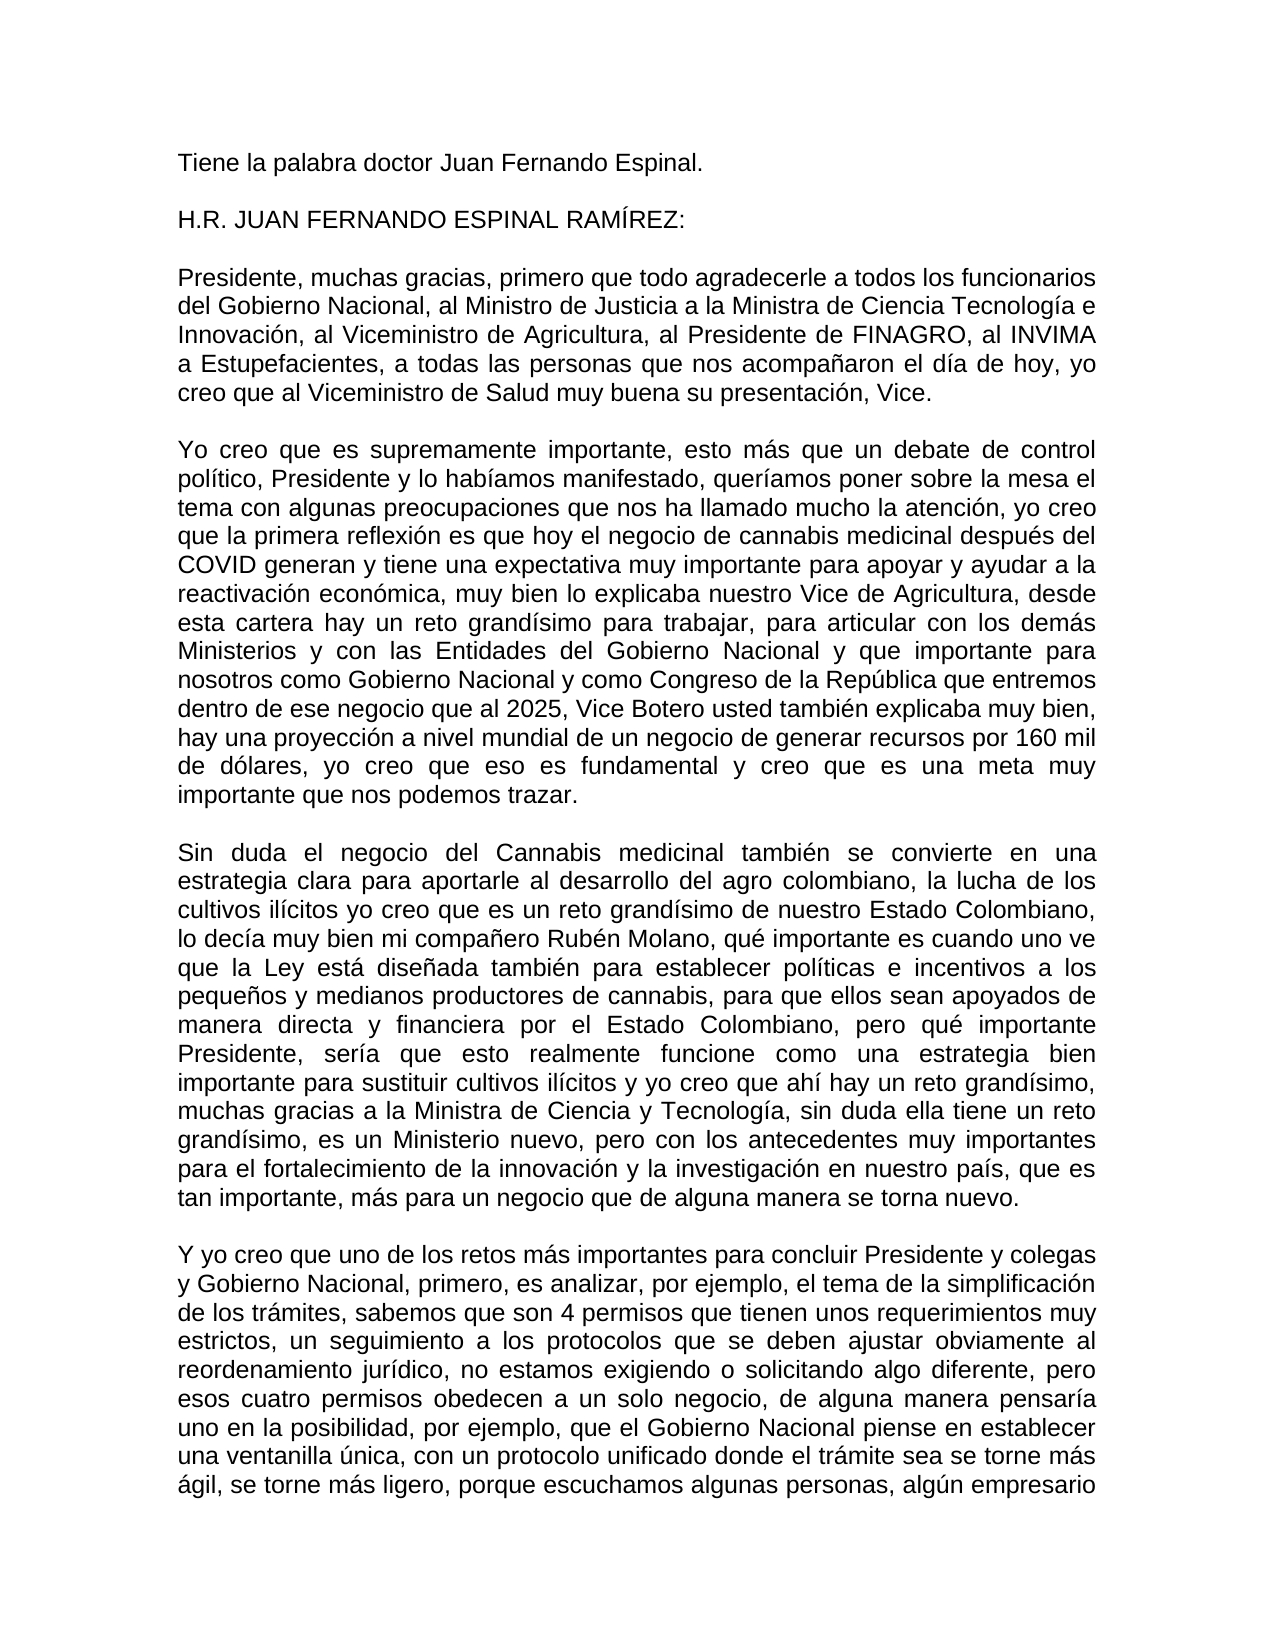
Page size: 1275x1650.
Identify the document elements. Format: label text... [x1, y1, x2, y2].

text Tiene la palabra doctor Juan Fernando Espinal. [177, 148, 1098, 176]
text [177, 1240, 1098, 1499]
text Sin duda el negocio del Cannabis medicinal también se convierte en una estrategia clara para aportarle al desarrollo del agro colombiano, la lucha de los cultivos ilícitos yo creo que es un reto grandísimo de nuestro Estado Colombiano, lo decía muy bien mi compañero Rubén Molano, qué importante es cuando uno ve que la Ley está diseñada también para establecer políticas e incentivos a los pequeños y medianos productores de cannabis, para que ellos sean apoyados de manera directa y financiera por el Estado Colombiano, pero qué importante Presidente, sería que esto realmente funcione como una estrategia bien importante para sustituir cultivos ilícitos y yo creo que ahí hay un reto grandísimo, muchas gracias a la Ministra de Ciencia y Tecnología, sin duda ella tiene un reto grandísimo, es un Ministerio nuevo, pero con los antecedentes muy importantes para el fortalecimiento de la innovación y la investigación en nuestro país, que es tan importante, más para un negocio que de alguna manera se torna nuevo. [177, 838, 1098, 1211]
text Yo creo que es supremamente importante, esto más que un debate de control político, Presidente y lo habíamos manifestado, queríamos poner sobre la mesa el tema con algunas preocupaciones que nos ha llamado mucho la atención, yo creo que la primera reflexión es que hoy el negocio de cannabis medicinal después del COVID generan y tiene una expectativa muy importante para apoyar y ayudar a la reactivación económica, muy bien lo explicaba nuestro Vice de Agricultura, desde esta cartera hay un reto grandísimo para trabajar, para articular con los demás Ministerios y con las Entidades del Gobierno Nacional y que importante para nosotros como Gobierno Nacional y como Congreso de la República que entremos dentro de ese negocio que al 2025, Vice Botero usted también explicaba muy bien, hay una proyección a nivel mundial de un negocio de generar recursos por 160 mil de dólares, yo creo que eso es fundamental y creo que es una meta muy importante que nos podemos trazar. [177, 435, 1098, 809]
text H.R. JUAN FERNANDO ESPINAL RAMÍREZ: [177, 205, 1098, 234]
text Presidente, muchas gracias, primero que todo agradecerle a todos los funcionarios del Gobierno Nacional, al Ministro de Justicia a la Ministra de Ciencia Tecnología e Innovación, al Viceministro de Agricultura, al Presidente de FINAGRO, al INVIMA a Estupefacientes, a todas las personas que nos acompañaron el día de hoy, yo creo que al Viceministro de Salud muy buena su presentación, Vice. [177, 263, 1098, 406]
